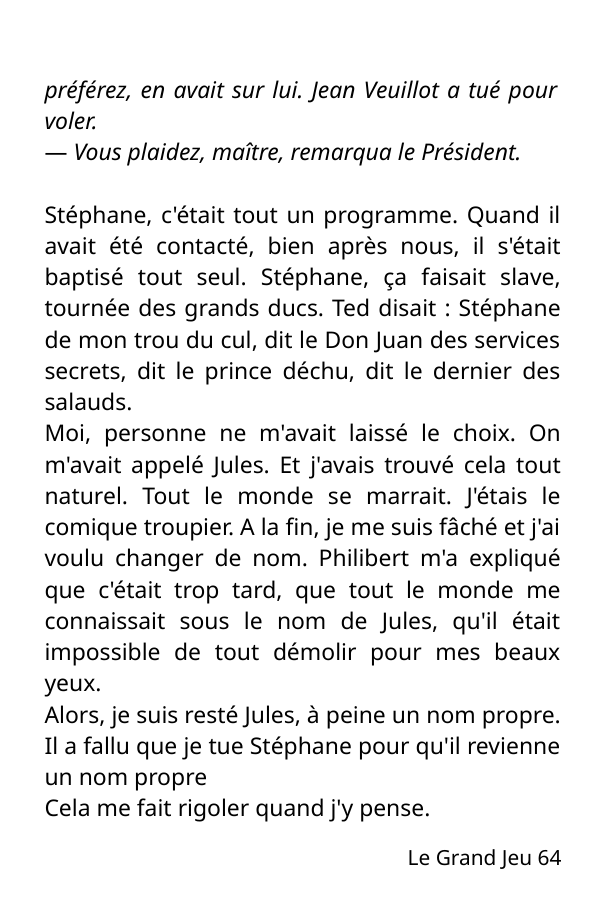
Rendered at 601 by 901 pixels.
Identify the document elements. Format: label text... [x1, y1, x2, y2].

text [44, 74, 561, 136]
text Stéphane, c'était tout un programme. Quand il avait été contacté, bien après nous, il s'était baptisé tout seul. Stéphane, ça faisait slave, tournée des grands ducs. Ted disait : Stéphane de mon trou du cul, dit le Don Juan des services secrets, dit le prince déchu, dit le dernier des salauds. [44, 199, 561, 417]
text Cela me fait rigoler quand j'y pense. [44, 792, 561, 824]
text — Vous plaidez, maître, remarqua le Président. [44, 136, 561, 167]
text Alors, je suis resté Jules, à peine un nom propre. Il a fallu que je tue Stéphane pour qu'il revienne un nom propre [44, 699, 561, 792]
text Moi, personne ne m'avait laissé le choix. On m'avait appelé Jules. Et j'avais trouvé cela tout naturel. Tout le monde se marrait. J'étais le comique troupier. A la fin, je me suis fâché et j'ai voulu changer de nom. Philibert m'a expliqué que c'était trop tard, que tout le monde me connaissait sous le nom de Jules, qu'il était impossible de tout démolir pour mes beaux yeux. [44, 417, 561, 699]
